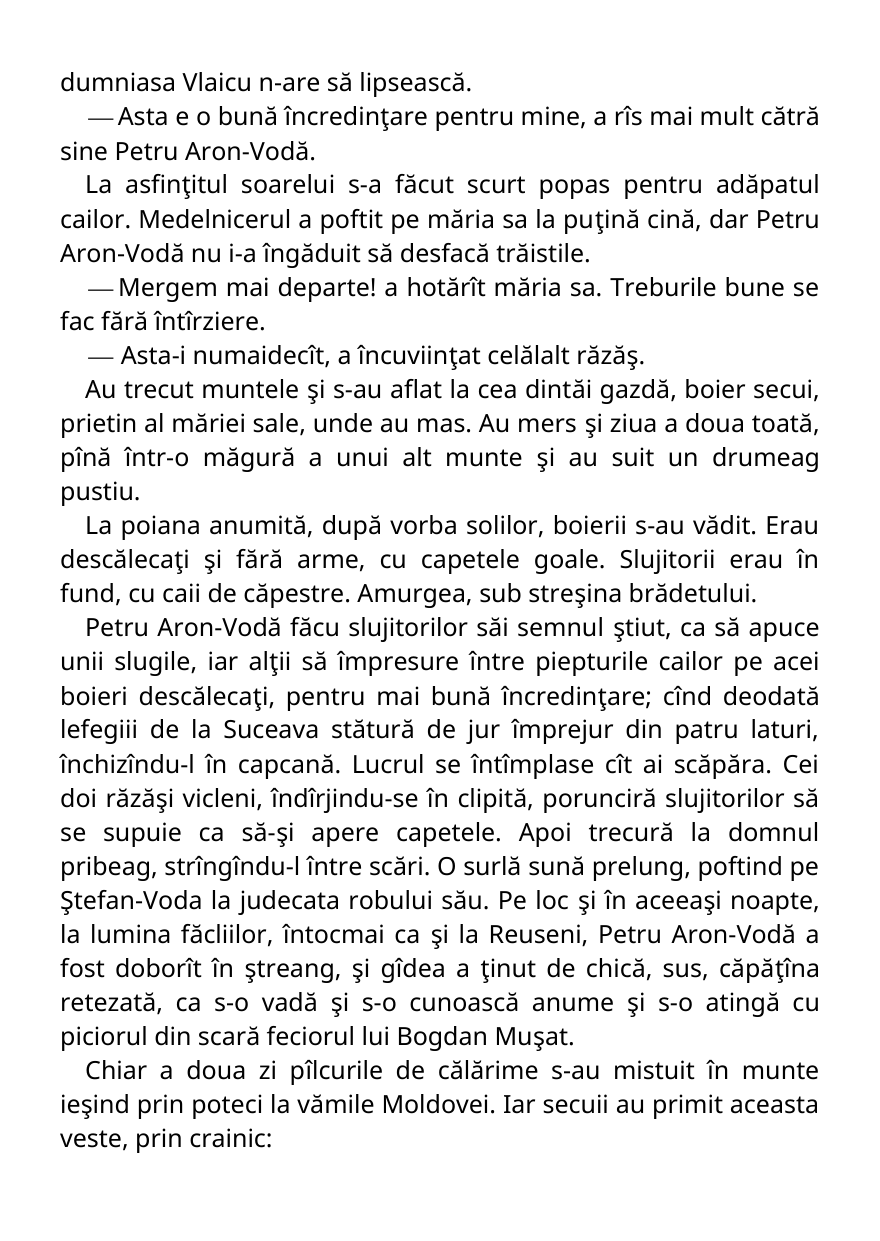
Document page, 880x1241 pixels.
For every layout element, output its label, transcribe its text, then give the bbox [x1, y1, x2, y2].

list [60, 65, 820, 99]
text La poiana anumită, după vorba solilor, boierii s-au vădit. Erau descălecaţi şi fără arme, cu capetele goale. Slujitorii erau în fund, cu caii de căpestre. Amurgea, sub streşina brădetului. [60, 508, 820, 610]
list Mergem mai departe! a hotărît măria sa. Treburile bune se fac fără întîrziere. [60, 269, 820, 337]
text Chiar a doua zi pîlcurile de călărime s-au mistuit în munte ieşind prin poteci la vămile Moldovei. Iar secuii au primit aceasta veste, prin crainic: [60, 1053, 820, 1155]
text Petru Aron-Vodă făcu slujitorilor săi semnul ştiut, ca să apuce unii slugile, iar alţii să împresure între piepturile cailor pe acei boieri descălecaţi, pentru mai bună încredinţare; cînd deodată lefegiii de la Suceava stătură de jur împrejur din patru laturi, închizîndu-l în capcană. Lucrul se întîmplase cît ai scăpăra. Cei doi răzăşi vicleni, îndîrjindu-se în clipită, porunciră slujitorilor să se supuie ca să-şi apere capetele. Apoi trecură la domnul pribeag, strîngîndu-l între scări. O surlă sună prelung, poftind pe Ştefan-Voda la judecata robului său. Pe loc şi în aceeaşi noapte, la lumina făcliilor, întocmai ca şi la Reuseni, Petru Aron-Vodă a fost doborît în ştreang, şi gîdea a ţinut de chică, sus, căpăţîna retezată, ca s-o vadă şi s-o cunoască anume şi s-o atingă cu piciorul din scară feciorul lui Bogdan Muşat. [60, 610, 820, 1053]
text Au trecut muntele şi s-au aflat la cea dintăi gazdă, boier secui, prietin al măriei sale, unde au mas. Au mers şi ziua a doua toată, pînă într-o măgură a unui alt munte şi au suit un drumeag pustiu. [60, 372, 820, 508]
text La asfinţitul soarelui s-a făcut scurt popas pentru adăpatul cailor. Medelnicerul a poftit pe măria sa la puţină cină, dar Petru Aron-Vodă nu i-a îngăduit să desfacă trăistile. [60, 167, 820, 269]
list Asta e o bună încredinţare pentru mine, a rîs mai mult cătră sine Petru Aron-Vodă. [60, 99, 820, 167]
list Asta-i numaidecît, a încuviinţat celălalt răzăş. [60, 337, 820, 372]
